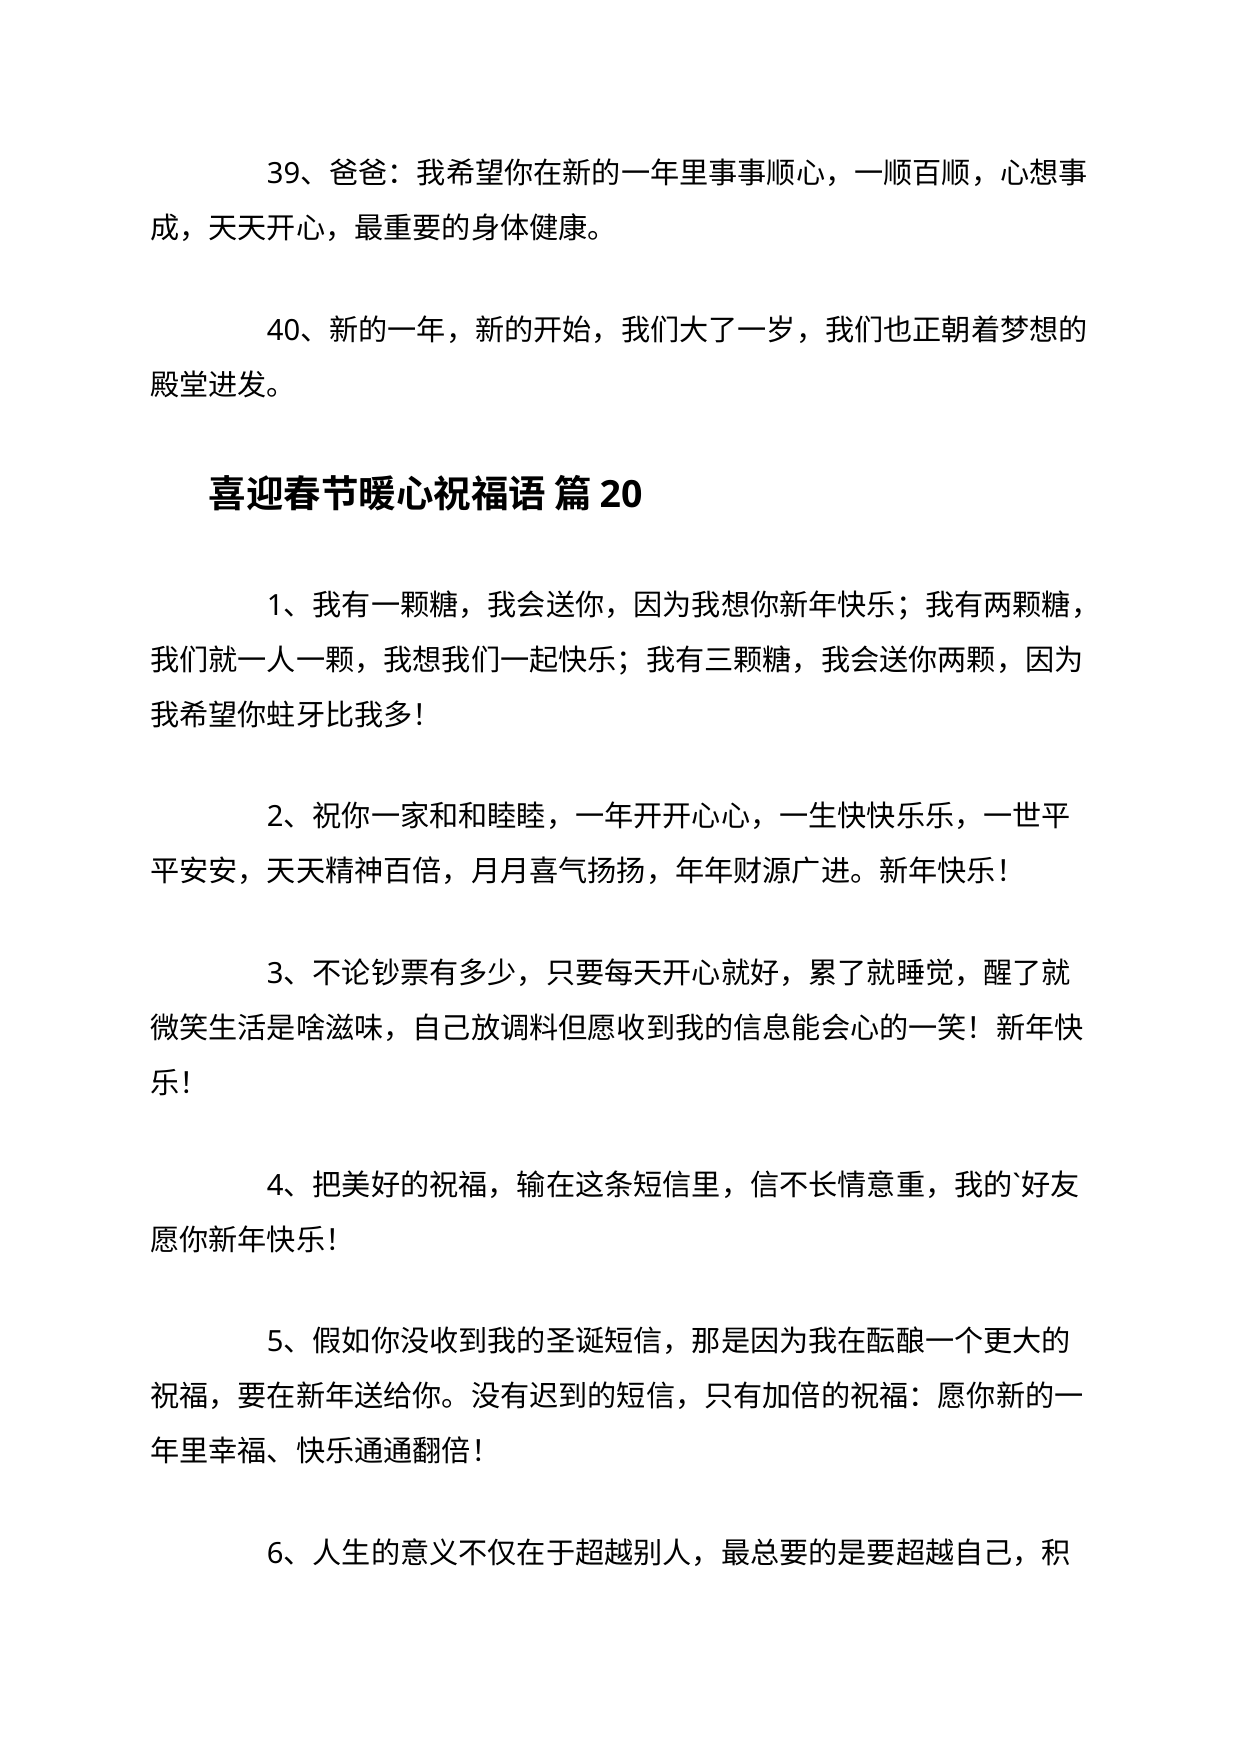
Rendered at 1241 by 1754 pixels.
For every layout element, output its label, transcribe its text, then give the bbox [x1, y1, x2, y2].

text 5、假如你没收到我的圣诞短信，那是因为我在酝酿一个更大的祝福，要在新年送给你。没有迟到的短信，只有加倍的祝福：愿你新的一年里幸福、快乐通通翻倍！ [150, 1318, 1090, 1470]
text 40、新的一年，新的开始，我们大了一岁，我们也正朝着梦想的殿堂进发。 [150, 307, 1090, 404]
text 39、爸爸：我希望你在新的一年里事事顺心，一顺百顺，心想事成，天天开心，最重要的身体健康。 [150, 150, 1090, 247]
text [150, 1530, 1090, 1572]
text 3、不论钞票有多少，只要每天开心就好，累了就睡觉，醒了就微笑生活是啥滋味，自己放调料但愿收到我的信息能会心的一笑！新年快乐！ [150, 949, 1090, 1102]
text 1、我有一颗糖，我会送你，因为我想你新年快乐；我有两颗糖，我们就一人一颗，我想我们一起快乐；我有三颗糖，我会送你两颗，因为我希望你蛀牙比我多！ [150, 581, 1090, 733]
text 喜迎春节暖心祝福语 篇20 [150, 463, 1090, 518]
text 2、祝你一家和和睦睦，一年开开心心，一生快快乐乐，一世平平安安，天天精神百倍，月月喜气扬扬，年年财源广进。新年快乐！ [150, 793, 1090, 890]
text 4、把美好的祝福，输在这条短信里，信不长情意重，我的`好友愿你新年快乐！ [150, 1161, 1090, 1258]
